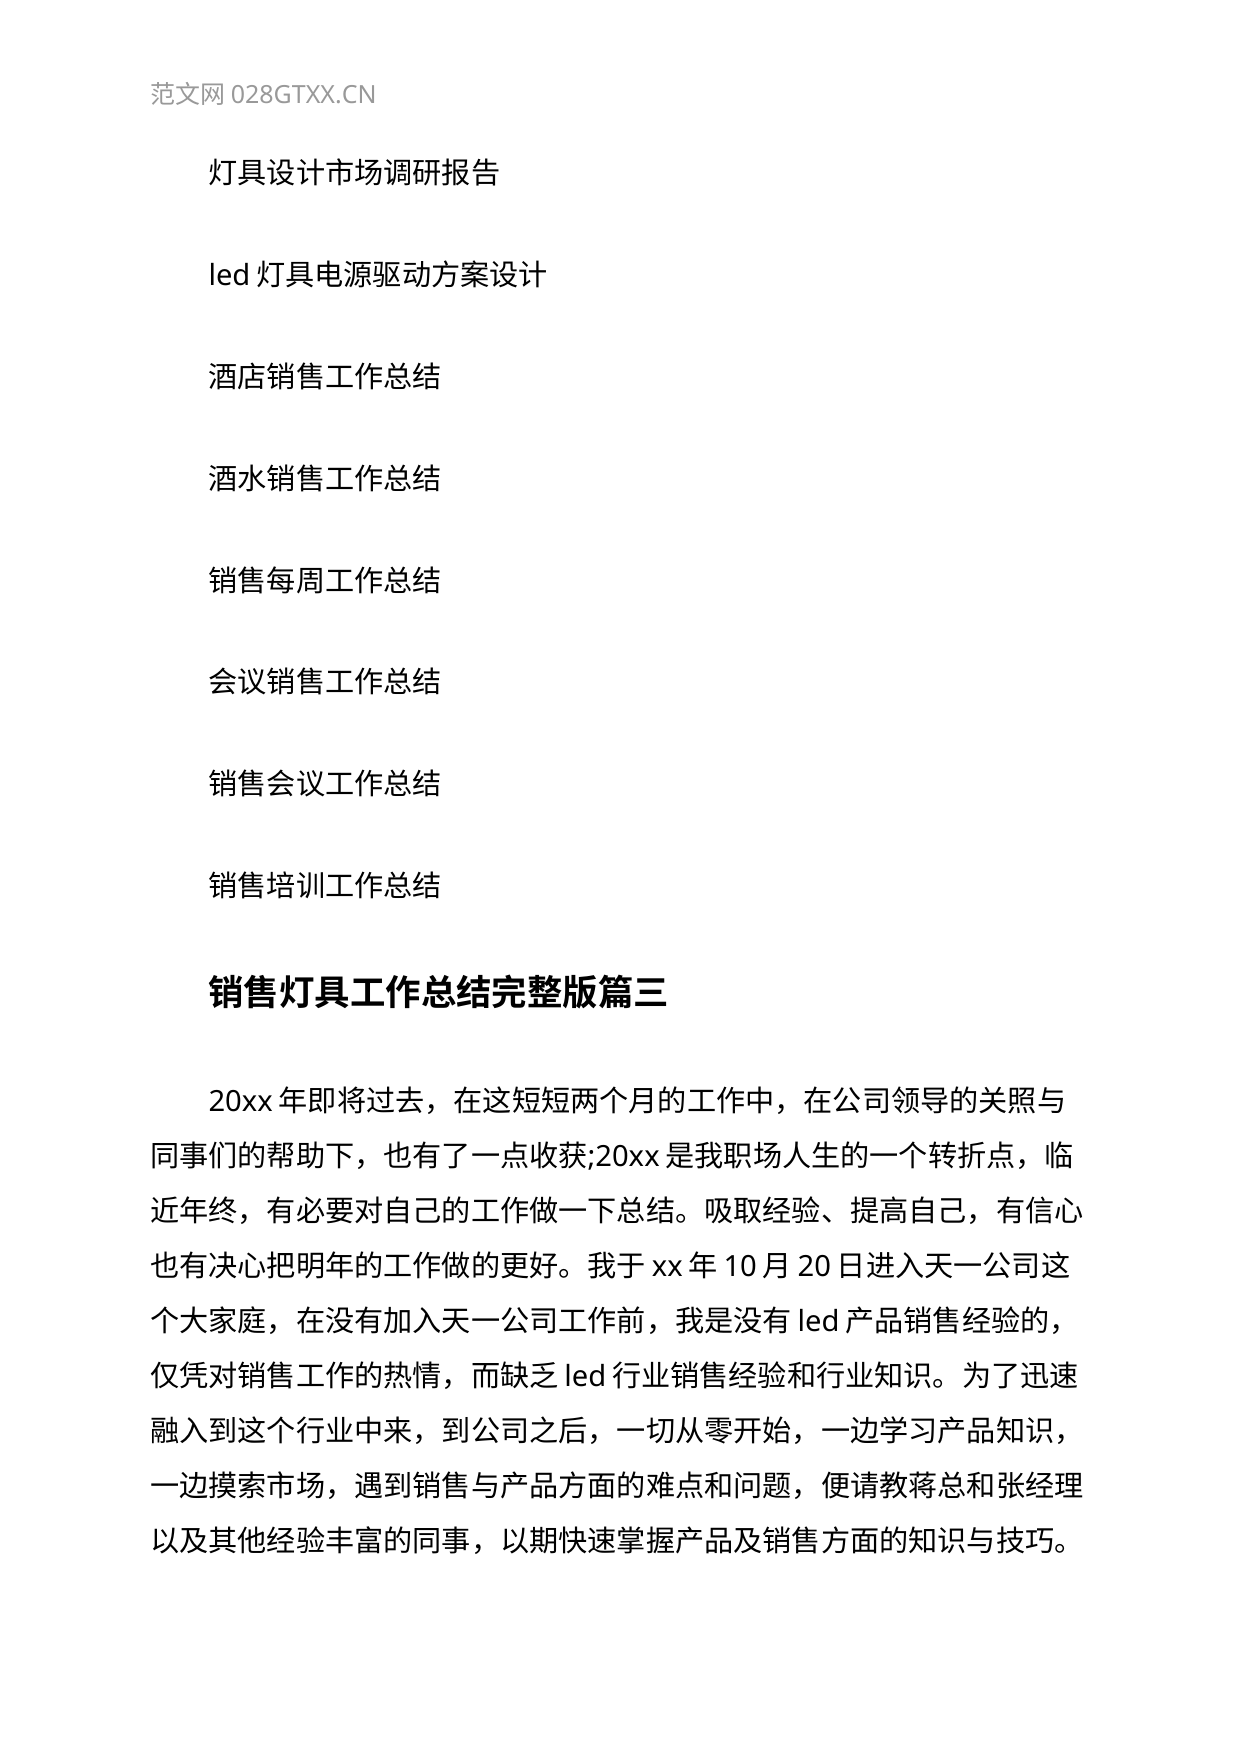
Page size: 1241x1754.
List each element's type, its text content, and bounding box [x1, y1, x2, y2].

text 销售会议工作总结 [150, 761, 1090, 803]
text 酒店销售工作总结 [150, 354, 1090, 396]
text 销售灯具工作总结完整版篇三 [150, 964, 1090, 1016]
text 会议销售工作总结 [150, 659, 1090, 701]
text 销售培训工作总结 [150, 863, 1090, 905]
text led灯具电源驱动方案设计 [150, 252, 1090, 294]
text 酒水销售工作总结 [150, 456, 1090, 498]
text 灯具设计市场调研报告 [150, 150, 1090, 192]
text 销售每周工作总结 [150, 557, 1090, 599]
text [150, 1078, 1090, 1560]
